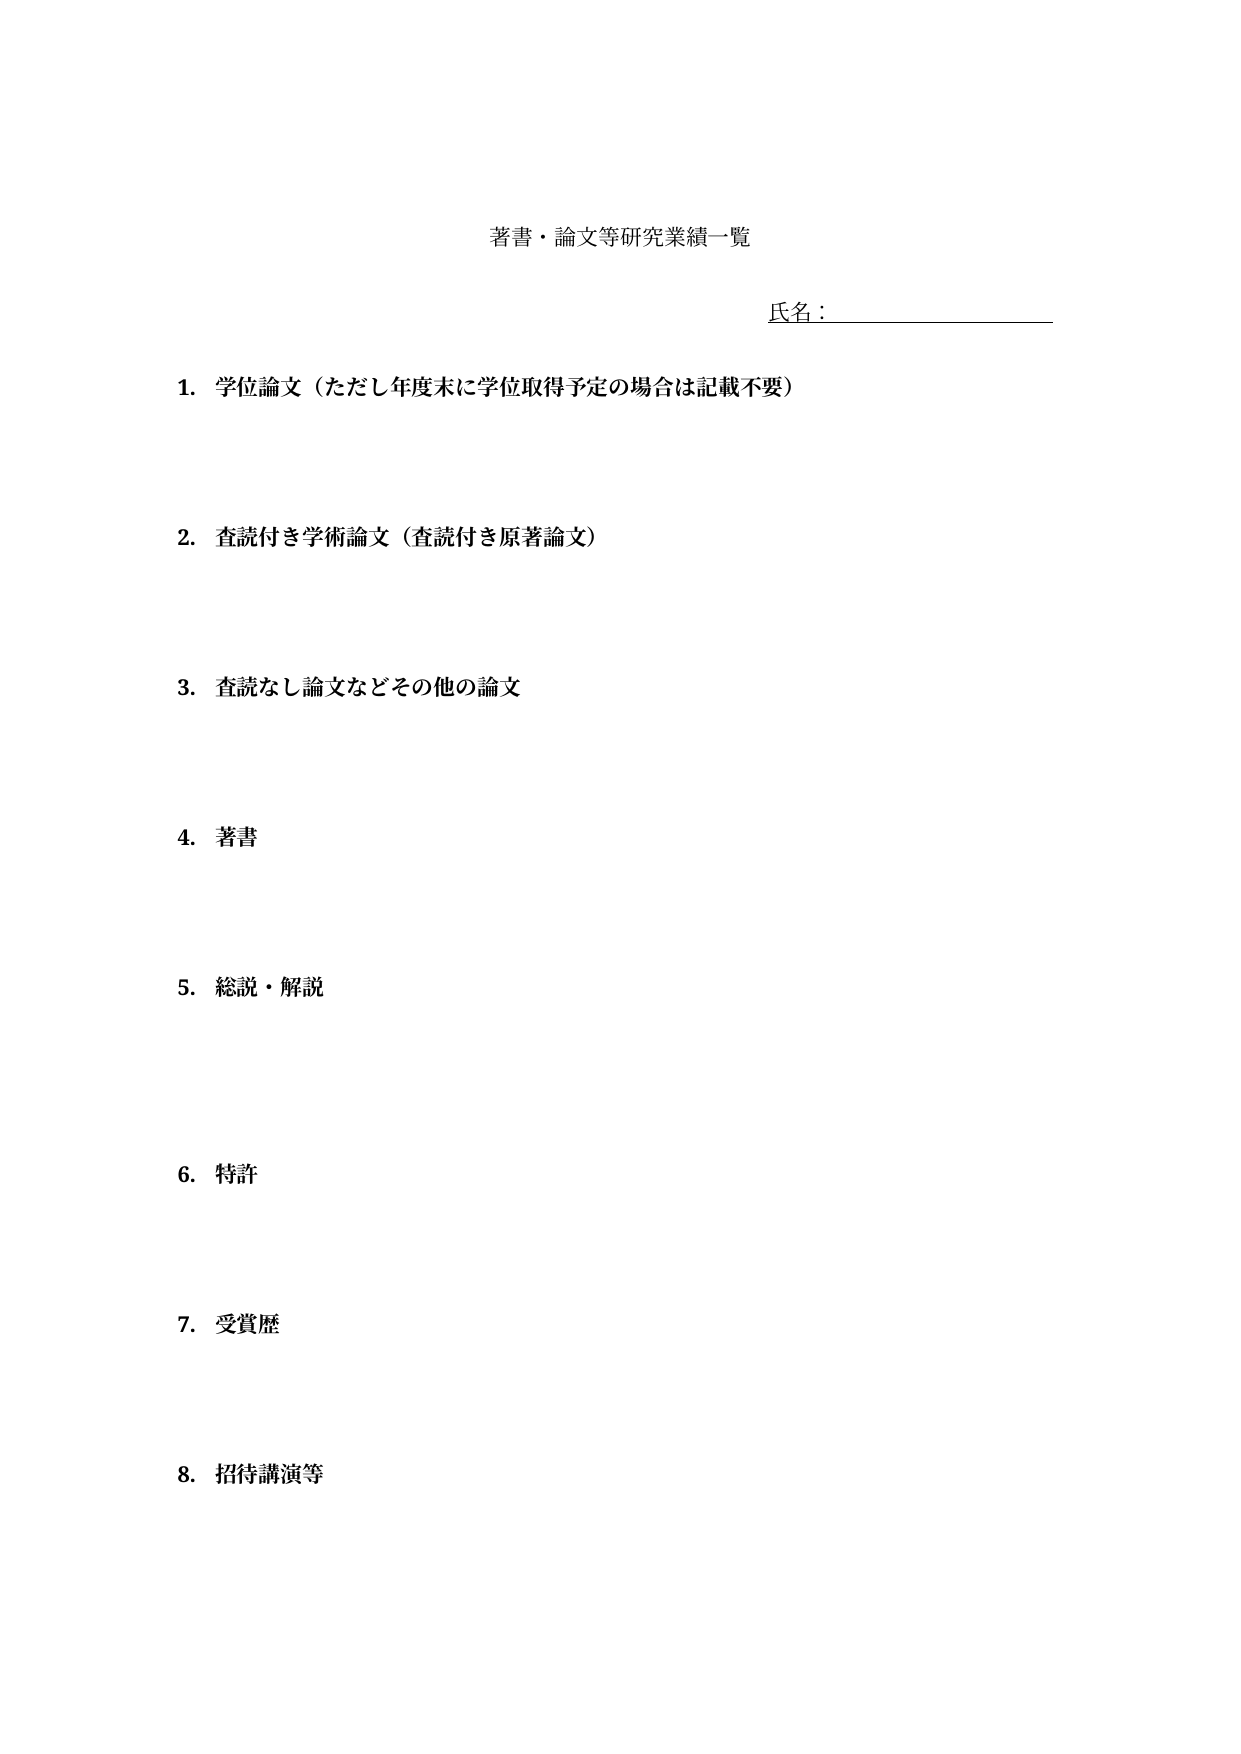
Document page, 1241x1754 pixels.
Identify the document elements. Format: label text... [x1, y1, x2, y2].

list 著書 [177, 817, 1063, 854]
list 総説・解説 [177, 967, 1063, 1004]
list 査読なし論文などその他の論文 [177, 667, 1063, 704]
text 著書・論文等研究業績一覧 [177, 217, 1063, 254]
list 特許 [177, 1154, 1063, 1192]
list 学位論文（ただし年度末に学位取得予定の場合は記載不要） [177, 367, 1063, 404]
text 氏名： [177, 292, 1063, 329]
list 査読付き学術論文（査読付き原著論文） [177, 517, 1063, 554]
list 受賞歴 [177, 1304, 1063, 1342]
list 招待講演等 [177, 1454, 1063, 1492]
